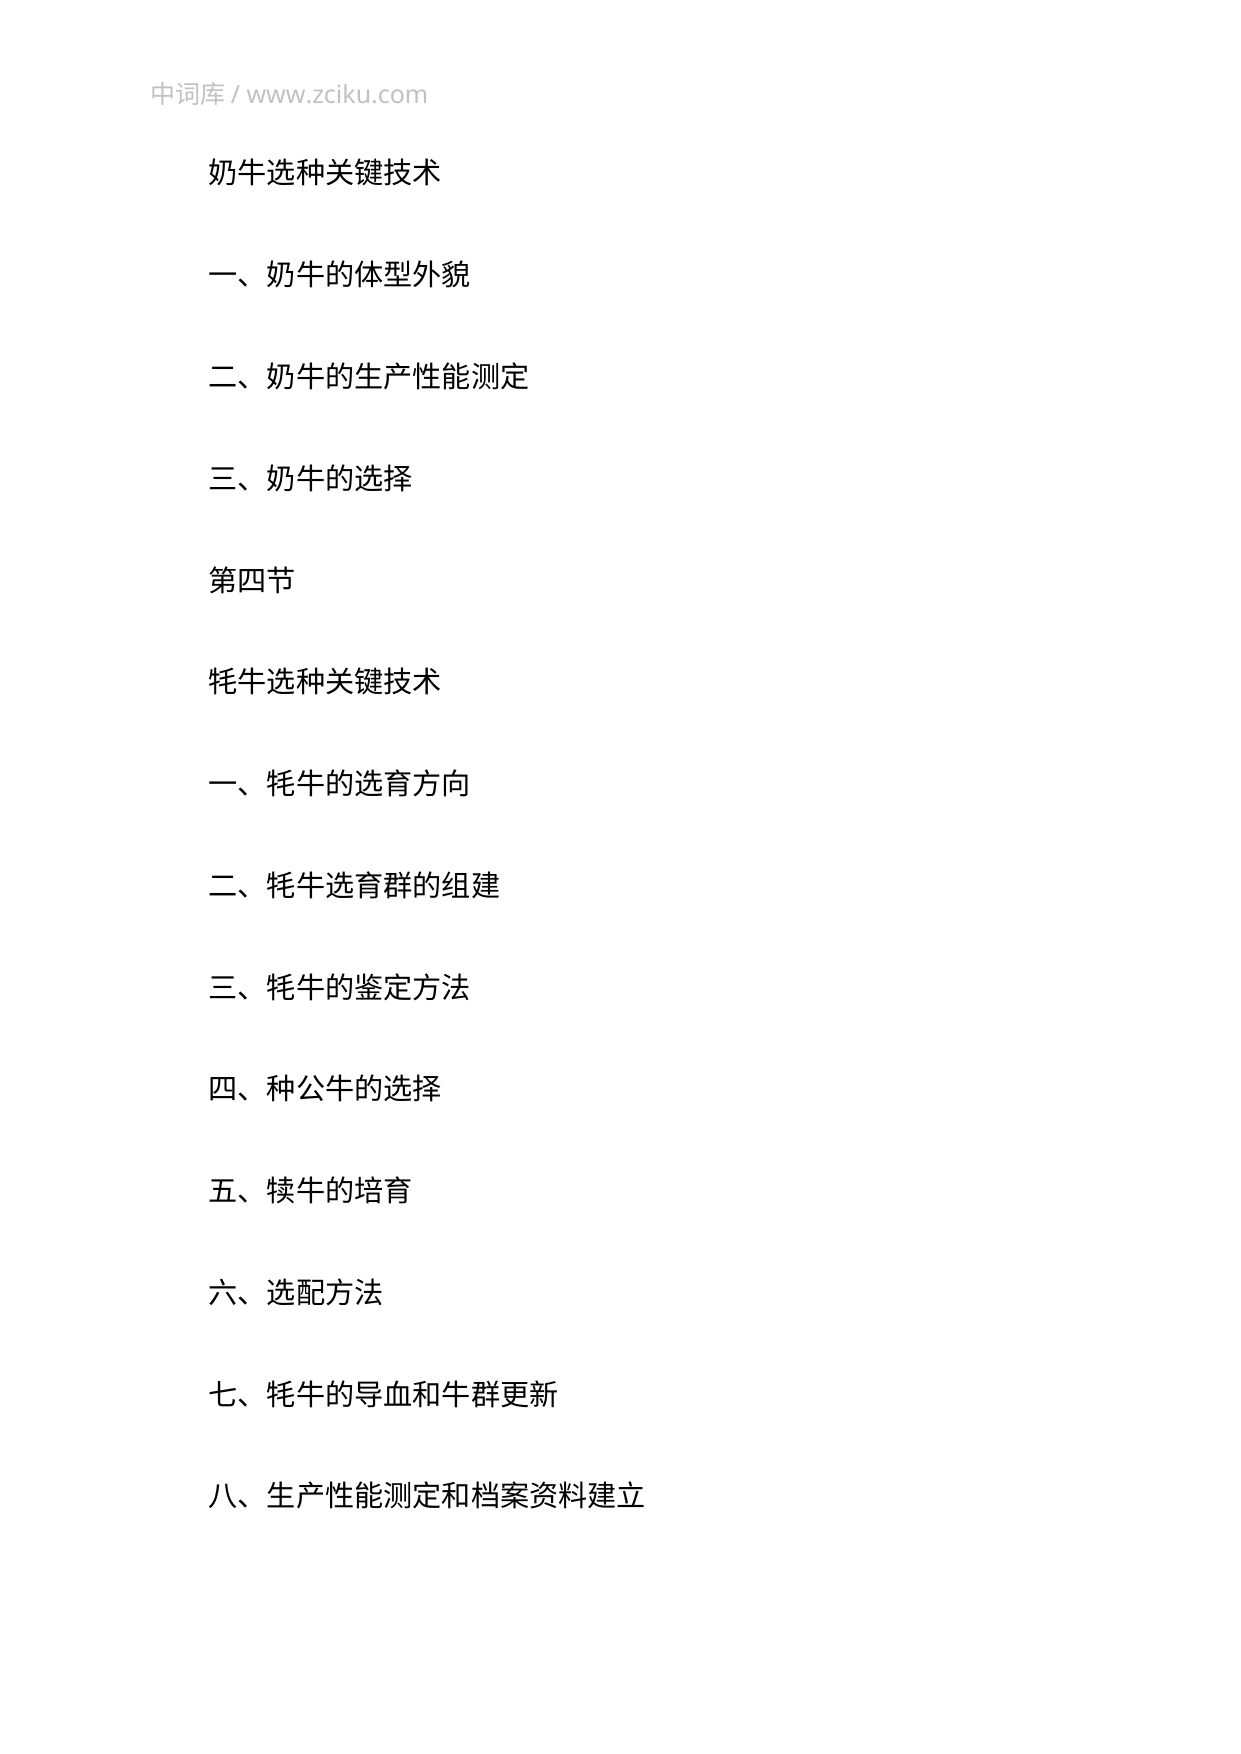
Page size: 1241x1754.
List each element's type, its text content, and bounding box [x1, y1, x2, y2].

text 二、奶牛的生产性能测定 [150, 353, 1090, 396]
text 奶牛选种关键技术 [150, 150, 1090, 192]
text 牦牛选种关键技术 [150, 659, 1090, 701]
text 三、牦牛的鉴定方法 [150, 964, 1090, 1006]
text 二、牦牛选育群的组建 [150, 862, 1090, 905]
text 六、选配方法 [150, 1269, 1090, 1312]
text 三、奶牛的选择 [150, 455, 1090, 498]
text 一、奶牛的体型外貌 [150, 252, 1090, 294]
text 七、牦牛的导血和牛群更新 [150, 1371, 1090, 1413]
text 第四节 [150, 557, 1090, 599]
text 五、犊牛的培育 [150, 1168, 1090, 1210]
text 八、生产性能测定和档案资料建立 [150, 1473, 1090, 1515]
text 四、种公牛的选择 [150, 1066, 1090, 1108]
text 一、牦牛的选育方向 [150, 761, 1090, 803]
